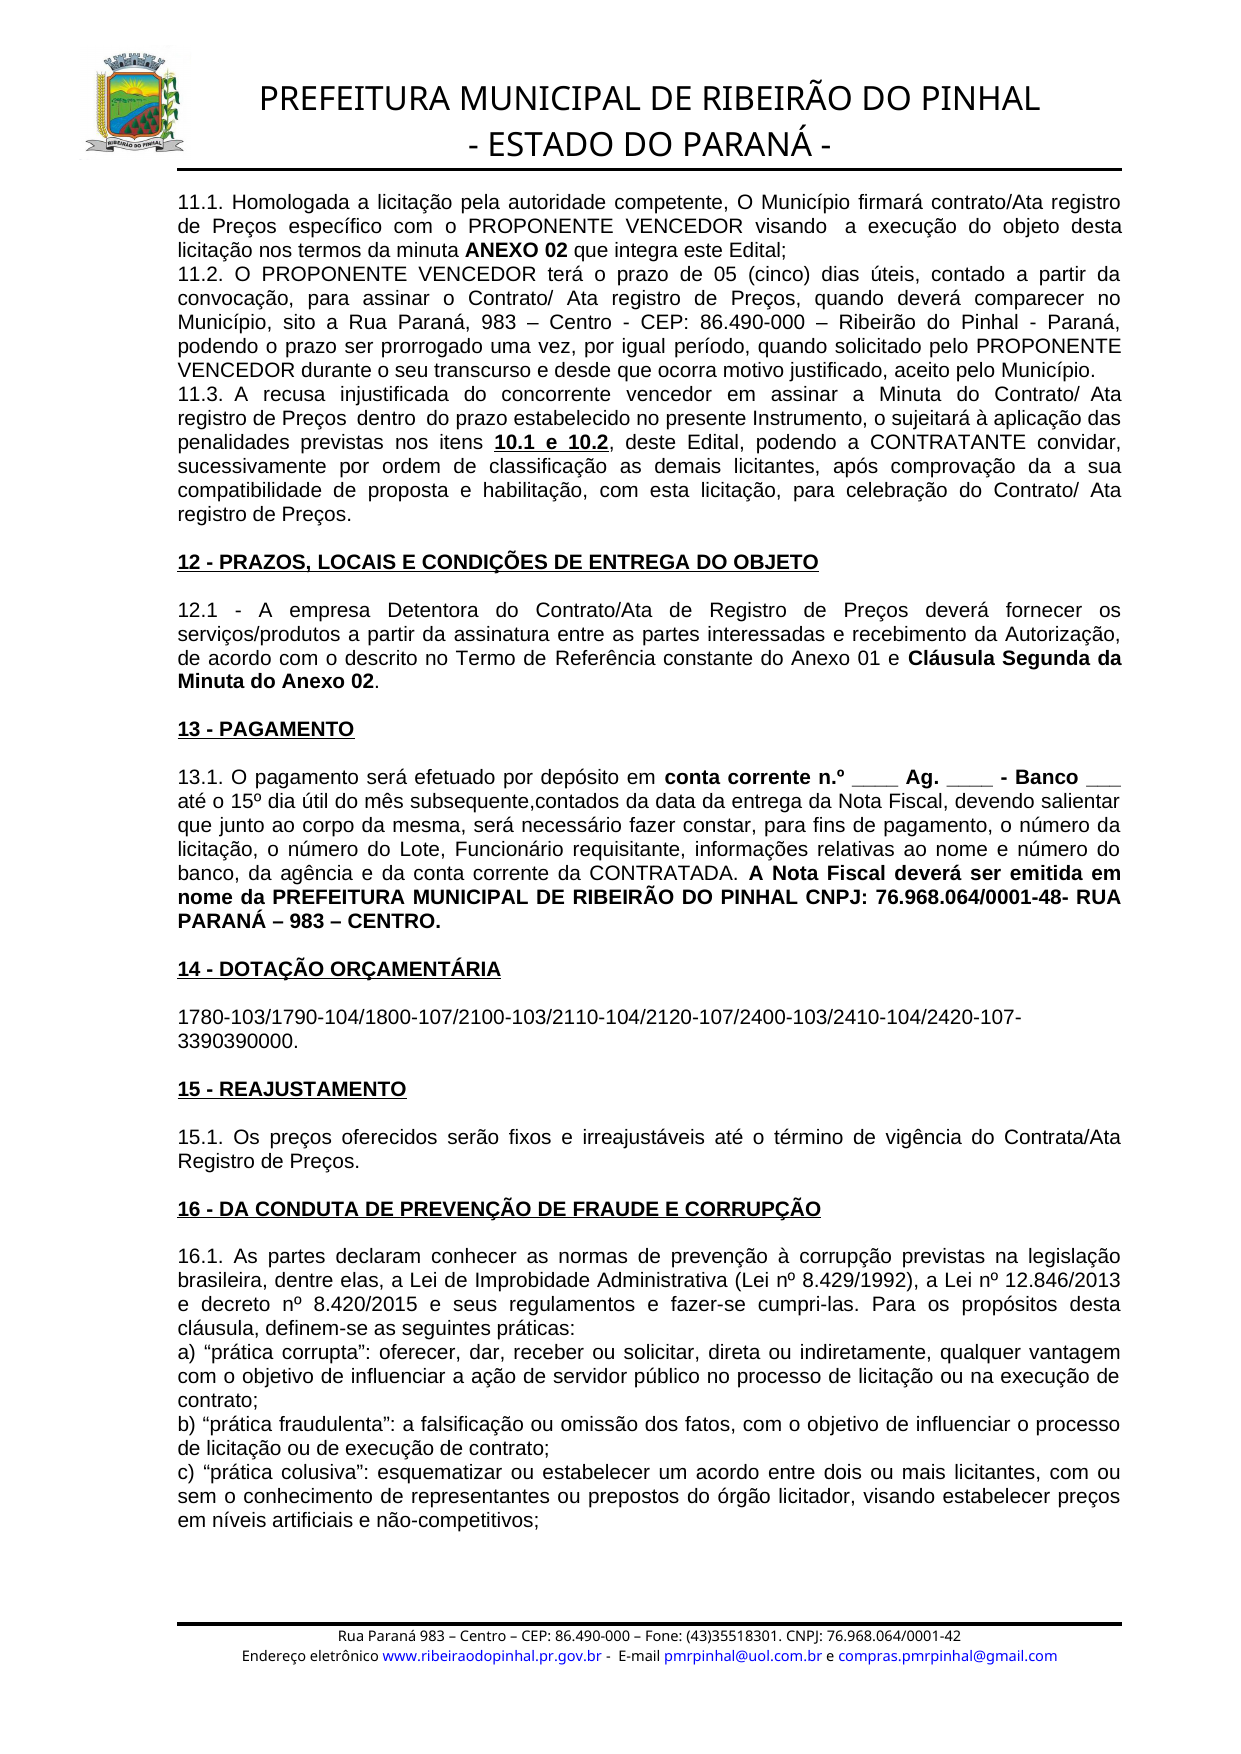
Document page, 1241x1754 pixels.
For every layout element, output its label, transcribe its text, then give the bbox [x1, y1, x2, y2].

text 13.1. O pagamento será efetuado por depósito em conta corrente n.º ____ Ag. ____ - Banco ___ até o 15º dia útil do mês subsequente,contados da data da entrega da Nota Fiscal, devendo salientar que junto ao corpo da mesma, será necessário fazer constar, para fins de pagamento, o número da licitação, o número do Lote, Funcionário requisitante, informações relativas ao nome e número do banco, da agência e da conta corrente da CONTRATADA. A Nota Fiscal deverá ser emitida em nome da PREFEITURA MUNICIPAL DE RIBEIRÃO DO PINHAL CNPJ: 76.968.064/0001-48- RUA PARANÁ – 983 – CENTRO. [177, 765, 1122, 933]
text 11.2. O PROPONENTE VENCEDOR terá o prazo de 05 (cinco) dias úteis, contado a partir da convocação, para assinar o Contrato/ Ata registro de Preços, quando deverá comparecer no Município, sito a Rua Paraná, 983 – Centro - CEP: 86.490-000 – Ribeirão do Pinhal - Paraná, podendo o prazo ser prorrogado uma vez, por igual período, quando solicitado pelo PROPONENTE VENCEDOR durante o seu transcurso e desde que ocorra motivo justificado, aceito pelo Município. [177, 262, 1122, 382]
text b) “prática fraudulenta”: a falsificação ou omissão dos fatos, com o objetivo de influenciar o processo de licitação ou de execução de contrato; [177, 1412, 1122, 1460]
text 11.3. A recusa injustificada do concorrente vencedor em assinar a Minuta do Contrato/ Ata registro de Preços dentro do prazo estabelecido no presente Instrumento, o sujeitará à aplicação das penalidades previstas nos itens 10.1 e 10.2, deste Edital, podendo a CONTRATANTE convidar, sucessivamente por ordem de classificação as demais licitantes, após comprovação da a sua compatibilidade de proposta e habilitação, com esta licitação, para celebração do Contrato/ Ata registro de Preços. [177, 382, 1122, 526]
text 15.1. Os preços oferecidos serão fixos e irreajustáveis até o término de vigência do Contrata/Ata Registro de Preços. [177, 1124, 1122, 1172]
text 12.1 - A empresa Detentora do Contrato/Ata de Registro de Preços deverá fornecer os serviços/produtos a partir da assinatura entre as partes interessadas e recebimento da Autorização, de acordo com o descrito no Termo de Referência constante do Anexo 01 e Cláusula Segunda da Minuta do Anexo 02. [177, 597, 1122, 693]
text 16 - DA CONDUTA DE PREVENÇÃO DE FRAUDE E CORRUPÇÃO [177, 1196, 1122, 1220]
text c) “prática colusiva”: esquematizar ou estabelecer um acordo entre dois ou mais licitantes, com ou sem o conhecimento de representantes ou prepostos do órgão licitador, visando estabelecer preços em níveis artificiais e não-competitivos; [177, 1460, 1122, 1532]
text a) “prática corrupta”: oferecer, dar, receber ou solicitar, direta ou indiretamente, qualquer vantagem com o objetivo de influenciar a ação de servidor público no processo de licitação ou na execução de contrato; [177, 1340, 1122, 1412]
text 1780-103/1790-104/1800-107/2100-103/2110-104/2120-107/2400-103/2410-104/2420-107-3390390000. [177, 1005, 1122, 1053]
text 11.1. Homologada a licitação pela autoridade competente, O Município firmará contrato/Ata registro de Preços específico com o PROPONENTE VENCEDOR visando a execução do objeto desta licitação nos termos da minuta ANEXO 02 que integra este Edital; [177, 190, 1122, 262]
text 13 - PAGAMENTO [177, 717, 1122, 741]
picture [79, 45, 192, 160]
text 14 - DOTAÇÃO ORÇAMENTÁRIA [177, 957, 1122, 981]
text 12 - PRAZOS, LOCAIS E CONDIÇÕES DE ENTREGA DO OBJETO [177, 549, 1122, 573]
text 16.1. As partes declaram conhecer as normas de prevenção à corrupção previstas na legislação brasileira, dentre elas, a Lei de Improbidade Administrativa (Lei nº 8.429/1992), a Lei nº 12.846/2013 e decreto nº 8.420/2015 e seus regulamentos e fazer-se cumpri-las. Para os propósitos desta cláusula, definem-se as seguintes práticas: [177, 1244, 1122, 1340]
text 15 - REAJUSTAMENTO [177, 1077, 1122, 1101]
